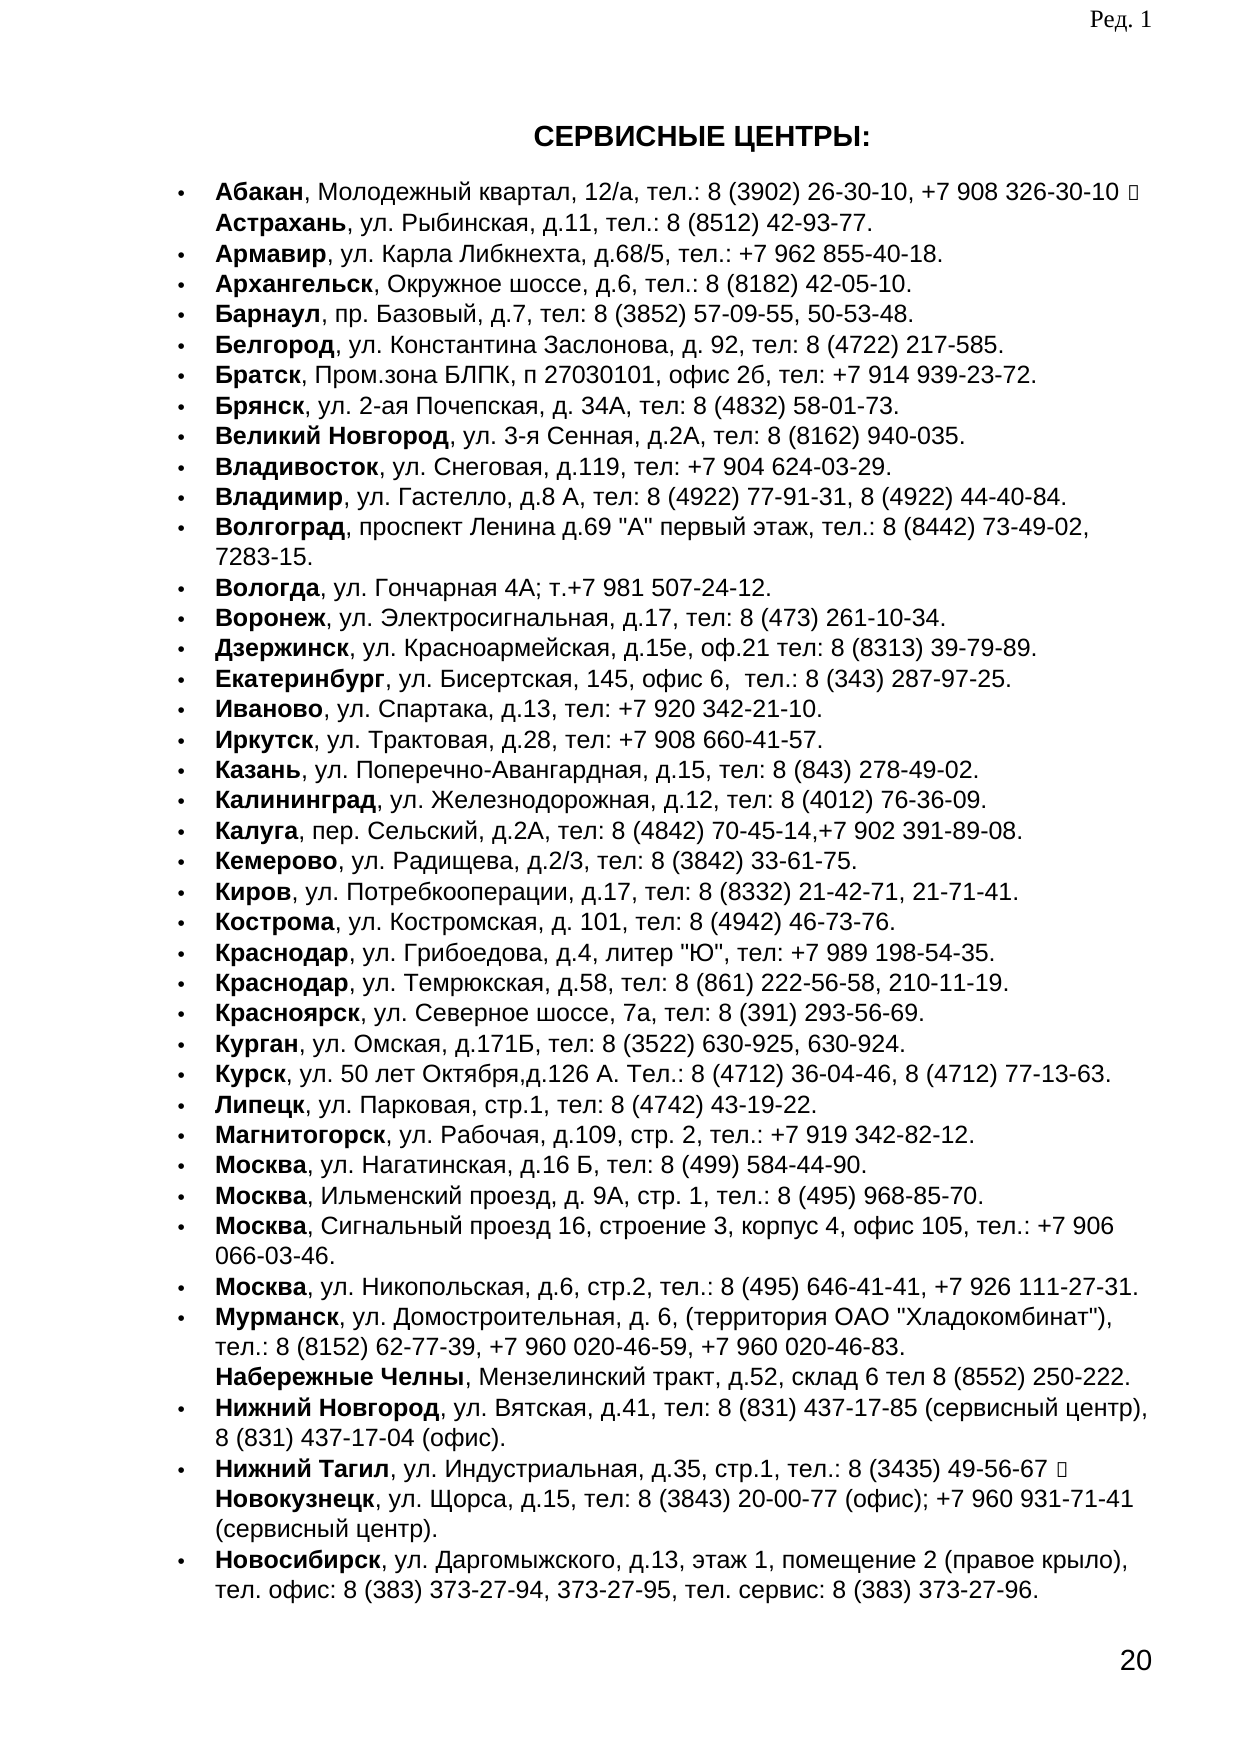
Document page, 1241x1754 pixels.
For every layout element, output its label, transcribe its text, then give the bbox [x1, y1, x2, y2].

list Калининград, ул. Железнодорожная, д.12, тел: 8 (4012) 76-36-09. [177, 786, 1155, 814]
list Архангельск, Окружное шоссе, д.6, тел.: 8 (8182) 42-05-10. [177, 269, 1155, 298]
list Дзержинск, ул. Красноармейская, д.15е, оф.21 тел: 8 (8313) 39-79-89. [177, 633, 1155, 662]
list Краснодар, ул. Грибоедова, д.4, литер "Ю", тел: +7 989 198-54-35. [177, 938, 1155, 966]
list Владимир, ул. Гастелло, д.8 А, тел: 8 (4922) 77-91-31, 8 (4922) 44-40-84. [177, 482, 1155, 511]
list Калуга, пер. Сельский, д.2А, тел: 8 (4842) 70-45-14,+7 902 391-89-08. [177, 816, 1155, 845]
list Белгород, ул. Константина Заслонова, д. 92, тел: 8 (4722) 217-585. [177, 330, 1155, 358]
list Воронеж, ул. Электросигнальная, д.17, тел: 8 (473) 261-10-34. [177, 603, 1155, 632]
list Вологда, ул. Гончарная 4А; т.+7 981 507-24-12. [177, 573, 1155, 601]
list Москва, Сигнальный проезд 16, строение 3, корпус 4, офис 105, тел.: +7 906 066-03-46. [177, 1211, 1155, 1270]
list Магнитогорск, ул. Рабочая, д.109, стр. 2, тел.: +7 919 342-82-12. [177, 1120, 1155, 1149]
list Москва, ул. Никопольская, д.6, стр.2, тел.: 8 (495) 646-41-41, +7 926 111-27-31. [177, 1272, 1155, 1300]
list Брянск, ул. 2-ая Почепская, д. 34А, тел: 8 (4832) 58-01-73. [177, 391, 1155, 419]
list Владивосток, ул. Снеговая, д.119, тел: +7 904 624-03-29. [177, 451, 1155, 480]
list Кемерово, ул. Радищева, д.2/3, тел: 8 (3842) 33-61-75. [177, 846, 1155, 875]
list Армавир, ул. Карла Либкнехта, д.68/5, тел.: +7 962 855-40-18. [177, 238, 1155, 267]
subtitle СЕРВИСНЫЕ ЦЕНТРЫ: [249, 119, 1155, 152]
list Мурманск, ул. Домостроительная, д. 6, (территория ОАО "Хладокомбинат"), тел.: 8 (8152) 62-77-39, +7 960 020-46-59, +7 960 020-46-83. [177, 1302, 1155, 1361]
list Новосибирск, ул. Даргомыжского, д.13, этаж 1, помещение 2 (правое крыло), тел. офис: 8 (383) 373-27-94, 373-27-95, тел. сервис: 8 (383) 373-27-96. [177, 1545, 1155, 1603]
list Братск, Пром.зона БЛПК, п 27030101, офис 2б, тел: +7 914 939-23-72. [177, 360, 1155, 389]
list Красноярск, ул. Северное шоссе, 7а, тел: 8 (391) 293-56-69. [177, 998, 1155, 1027]
list Волгоград, проспект Ленина д.69 "А" первый этаж, тел.: 8 (8442) 73-49-02, 7283-15. [177, 512, 1155, 571]
list Киров, ул. Потребкооперации, д.17, тел: 8 (8332) 21-42-71, 21-71-41. [177, 877, 1155, 906]
list Курск, ул. 50 лет Октября,д.126 А. Тел.: 8 (4712) 36-04-46, 8 (4712) 77-13-63. [177, 1059, 1155, 1088]
list Москва, ул. Нагатинская, д.16 Б, тел: 8 (499) 584-44-90. [177, 1151, 1155, 1179]
list Великий Новгород, ул. 3-я Сенная, д.2А, тел: 8 (8162) 940-035. [177, 421, 1155, 450]
list Абакан, Молодежный квартал, 12/а, тел.: 8 (3902) 26-30-10, +7 908 326-30-10  Астрахань, ул. Рыбинская, д.11, тел.: 8 (8512) 42-93-77. [177, 177, 1155, 237]
list Казань, ул. Поперечно-Авангардная, д.15, тел: 8 (843) 278-49-02. [177, 755, 1155, 784]
text Набережные Челны, Мензелинский тракт, д.52, склад 6 тел 8 (8552) 250-222. [192, 1362, 1155, 1391]
list Иркутск, ул. Трактовая, д.28, тел: +7 908 660-41-57. [177, 725, 1155, 753]
list Екатеринбург, ул. Бисертская, 145, офис 6, тел.: 8 (343) 287-97-25. [177, 664, 1155, 693]
list Барнаул, пр. Базовый, д.7, тел: 8 (3852) 57-09-55, 50-53-48. [177, 299, 1155, 328]
list Кострома, ул. Костромская, д. 101, тел: 8 (4942) 46-73-76. [177, 907, 1155, 936]
list Москва, Ильменский проезд, д. 9А, стр. 1, тел.: 8 (495) 968-85-70. [177, 1181, 1155, 1210]
list Краснодар, ул. Темрюкская, д.58, тел: 8 (861) 222-56-58, 210-11-19. [177, 968, 1155, 997]
list Липецк, ул. Парковая, стр.1, тел: 8 (4742) 43-19-22. [177, 1090, 1155, 1118]
list Нижний Тагил, ул. Индустриальная, д.35, стр.1, тел.: 8 (3435) 49-56-67  Новокузнецк, ул. Щорса, д.15, тел: 8 (3843) 20-00-77 (офис); +7 960 931-71-41 (сервисный центр). [177, 1454, 1155, 1543]
list Курган, ул. Омская, д.171Б, тел: 8 (3522) 630-925, 630-924. [177, 1029, 1155, 1058]
list Нижний Новгород, ул. Вятская, д.41, тел: 8 (831) 437-17-85 (сервисный центр), 8 (831) 437-17-04 (офис). [177, 1393, 1155, 1452]
list Иваново, ул. Спартака, д.13, тел: +7 920 342-21-10. [177, 694, 1155, 723]
